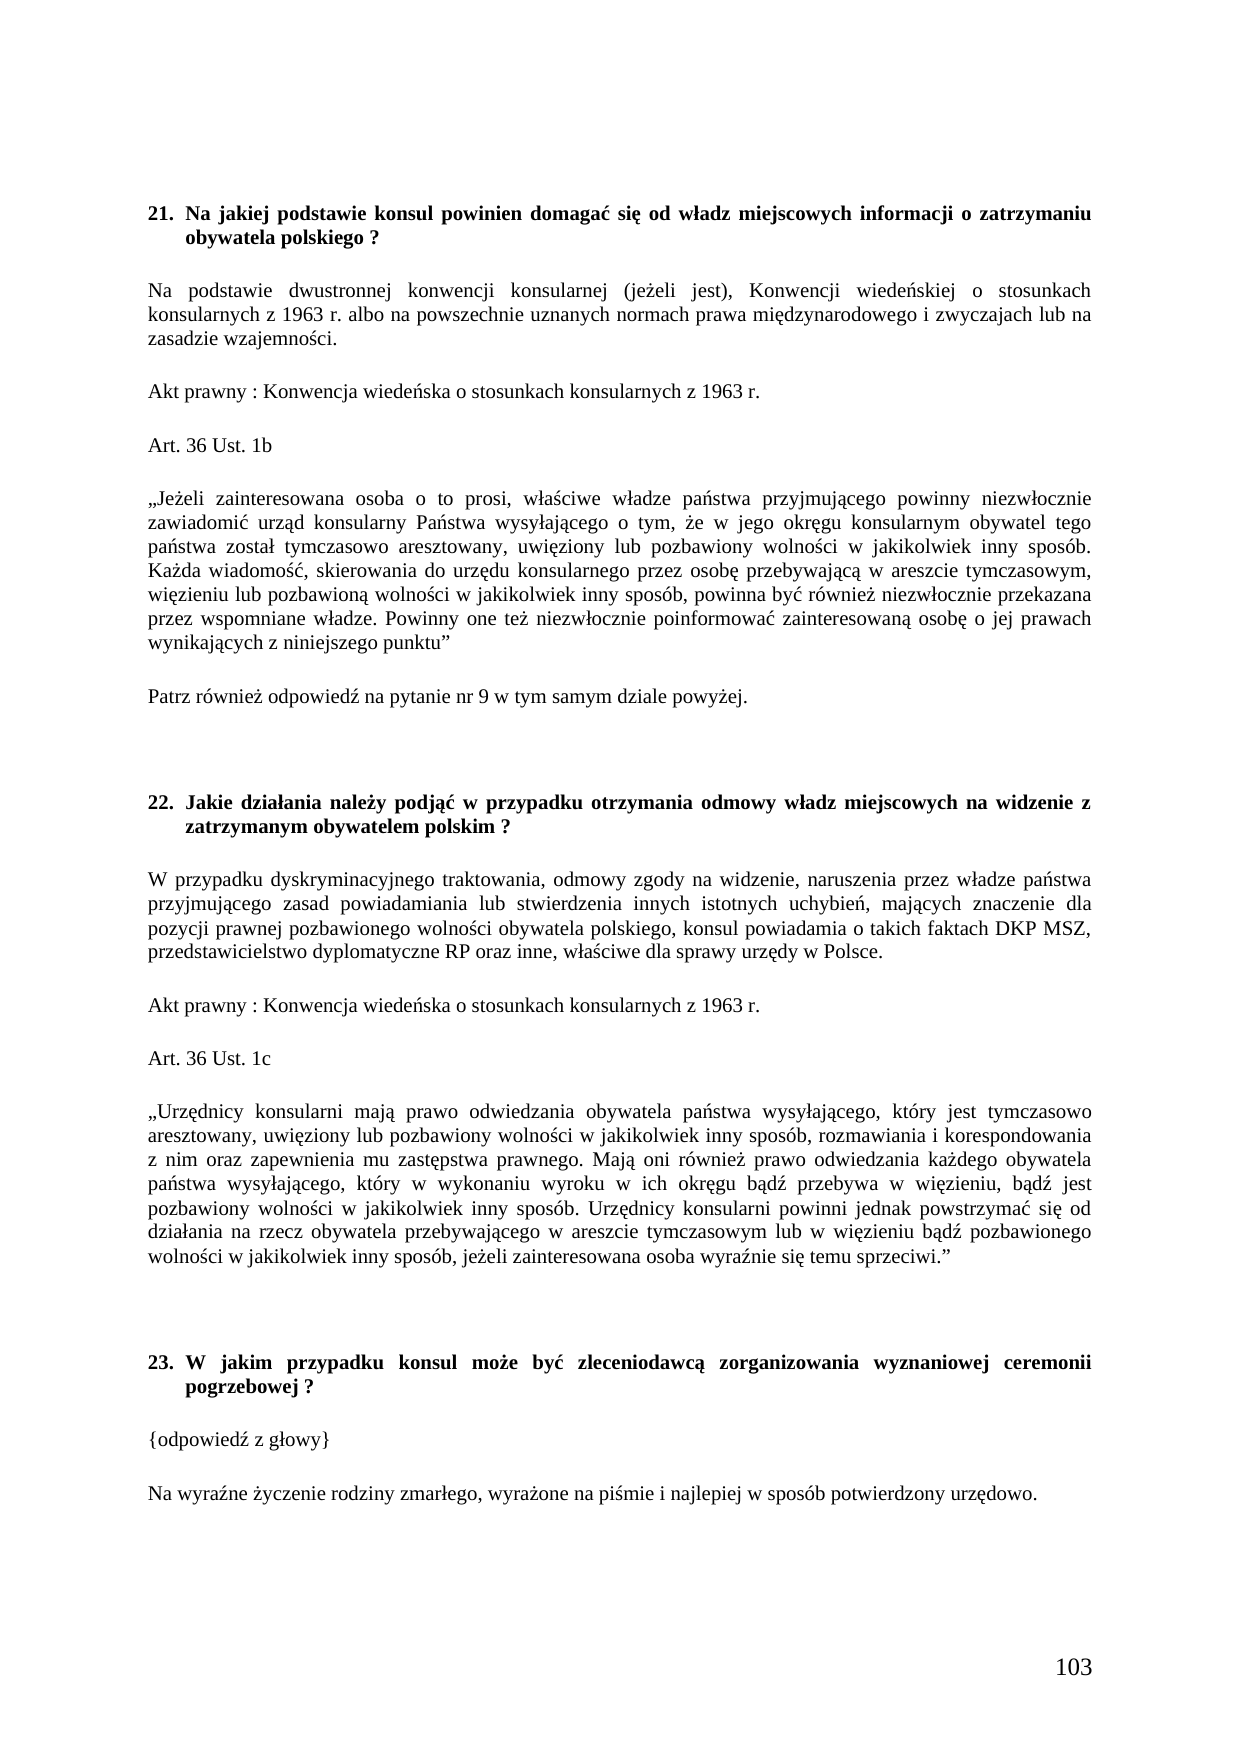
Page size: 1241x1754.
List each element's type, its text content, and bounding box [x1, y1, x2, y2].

text „Jeżeli zainteresowana osoba o to prosi, właściwe władze państwa przyjmującego powinny niezwłocznie zawiadomić urząd konsularny Państwa wysyłającego o tym, że w jego okręgu konsularnym obywatel tego państwa został tymczasowo aresztowany, uwięziony lub pozbawiony wolności w jakikolwiek inny sposób. Każda wiadomość, skierowania do urzędu konsularnego przez osobę przebywającą w areszcie tymczasowym, więzieniu lub pozbawioną wolności w jakikolwiek inny sposób, powinna być również niezwłocznie przekazana przez wspomniane władze. Powinny one też niezwłocznie poinformować zainteresowaną osobę o jej prawach wynikających z niniejszego punktu” [148, 486, 1093, 654]
list Jakie działania należy podjąć w przypadku otrzymania odmowy władz miejscowych na widzenie z zatrzymanym obywatelem polskim ? [148, 790, 1093, 838]
text Na podstawie dwustronnej konwencji konsularnej (jeżeli jest), Konwencji wiedeńskiej o stosunkach konsularnych z 1963 r. albo na powszechnie uznanych normach prawa międzynarodowego i zwyczajach lub na zasadzie wzajemności. [148, 278, 1093, 350]
text W przypadku dyskryminacyjnego traktowania, odmowy zgody na widzenie, naruszenia przez władze państwa przyjmującego zasad powiadamiania lub stwierdzenia innych istotnych uchybień, mających znaczenie dla pozycji prawnej pozbawionego wolności obywatela polskiego, konsul powiadamia o takich faktach DKP MSZ, przedstawicielstwo dyplomatyczne RP oraz inne, właściwe dla sprawy urzędy w Polsce. [148, 867, 1093, 963]
text Art. 36 Ust. 1c [148, 1046, 1093, 1070]
text „Urzędnicy konsularni mają prawo odwiedzania obywatela państwa wysyłającego, który jest tymczasowo aresztowany, uwięziony lub pozbawiony wolności w jakikolwiek inny sposób, rozmawiania i korespondowania z nim oraz zapewnienia mu zastępstwa prawnego. Mają oni również prawo odwiedzania każdego obywatela państwa wysyłającego, który w wykonaniu wyroku w ich okręgu bądź przebywa w więzieniu, bądź jest pozbawiony wolności w jakikolwiek inny sposób. Urzędnicy konsularni powinni jednak powstrzymać się od działania na rzecz obywatela przebywającego w areszcie tymczasowym lub w więzieniu bądź pozbawionego wolności w jakikolwiek inny sposób, jeżeli zainteresowana osoba wyraźnie się temu sprzeciwi.” [148, 1099, 1093, 1268]
text {odpowiedź z głowy} [148, 1427, 1093, 1451]
text Akt prawny : Konwencja wiedeńska o stosunkach konsularnych z 1963 r. [148, 379, 1093, 403]
list W jakim przypadku konsul może być zleceniodawcą zorganizowania wyznaniowej ceremonii pogrzebowej ? [148, 1350, 1093, 1398]
text Patrz również odpowiedź na pytanie nr 9 w tym samym dziale powyżej. [148, 683, 1093, 708]
text Akt prawny : Konwencja wiedeńska o stosunkach konsularnych z 1963 r. [148, 993, 1093, 1017]
text Art. 36 Ust. 1b [148, 433, 1093, 457]
text Na wyraźne życzenie rodziny zmarłego, wyrażone na piśmie i najlepiej w sposób potwierdzony urzędowo. [148, 1481, 1093, 1504]
list Na jakiej podstawie konsul powinien domagać się od władz miejscowych informacji o zatrzymaniu obywatela polskiego ? [148, 201, 1093, 249]
